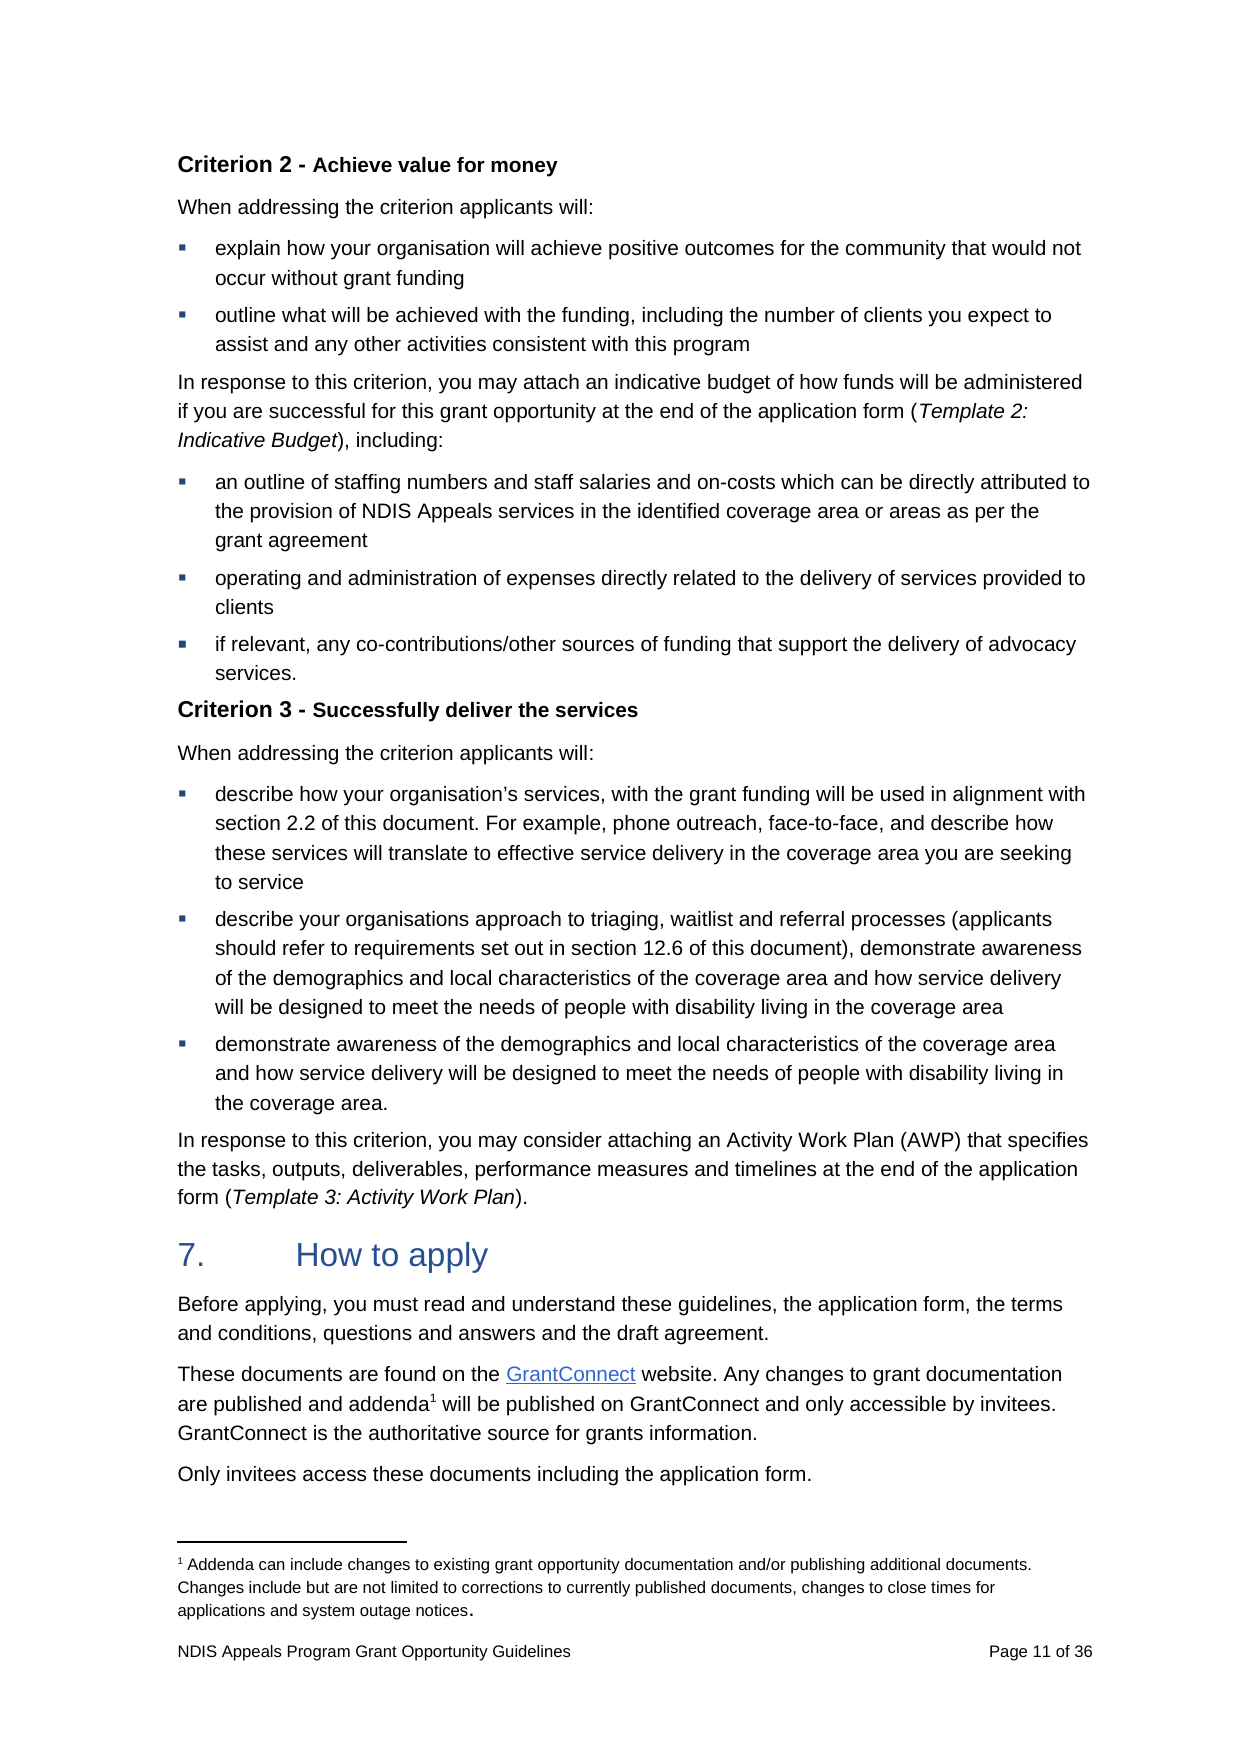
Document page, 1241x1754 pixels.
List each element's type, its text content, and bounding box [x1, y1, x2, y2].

text When addressing the criterion applicants will: [177, 735, 1092, 764]
list explain how your organisation will achieve positive outcomes for the community that would not occur without grant funding [177, 231, 1092, 289]
text Only invitees access these documents including the application form. [177, 1457, 1092, 1486]
subtitle How to apply [177, 1235, 1092, 1274]
list demonstrate awareness of the demographics and local characteristics of the coverage area and how service delivery will be designed to meet the needs of people with disability living in the coverage area. [177, 1027, 1092, 1114]
list In response to this criterion, you may attach an indicative budget of how funds will be administered if you are successful for this grant opportunity at the end of the application form (Template 2: Indicative Budget), including: [177, 364, 1092, 452]
text When addressing the criterion applicants will: [177, 189, 1092, 218]
list an outline of staffing numbers and staff salaries and on-costs which can be directly attributed to the provision of NDIS Appeals services in the identified coverage area or areas as per the grant agreement [177, 464, 1092, 552]
text These documents are found on the GrantConnect website. Any changes to grant documentation are published and addenda will be published on GrantConnect and only accessible by invitees. GrantConnect is the authoritative source for grants information. [177, 1357, 1092, 1444]
list describe how your organisation’s services, with the grant funding will be used in alignment with section 2.2 of this document. For example, phone outreach, face-to-face, and describe how these services will translate to effective service delivery in the coverage area you are seeking to service [177, 777, 1092, 893]
list describe your organisations approach to triaging, waitlist and referral processes (applicants should refer to requirements set out in section 12.6 of this document), demonstrate awareness of the demographics and local characteristics of the coverage area and how service delivery will be designed to meet the needs of people with disability living in the coverage area [177, 902, 1092, 1018]
list outline what will be achieved with the funding, including the number of clients you expect to assist and any other activities consistent with this program [177, 298, 1092, 356]
list if relevant, any co-contributions/other sources of funding that support the delivery of advocacy services. [177, 627, 1092, 685]
list In response to this criterion, you may consider attaching an Activity Work Plan (AWP) that specifies the tasks, outputs, deliverables, performance measures and timelines at the end of the application form (Template 3: Activity Work Plan). [177, 1123, 1092, 1210]
text Criterion 3 - Successfully deliver the services [177, 693, 1092, 723]
list operating and administration of expenses directly related to the delivery of services provided to clients [177, 560, 1092, 618]
text Criterion 2 - Achieve value for money [177, 148, 1092, 177]
text Before applying, you must read and understand these guidelines, the application form, the terms and conditions, questions and answers and the draft agreement. [177, 1286, 1092, 1344]
